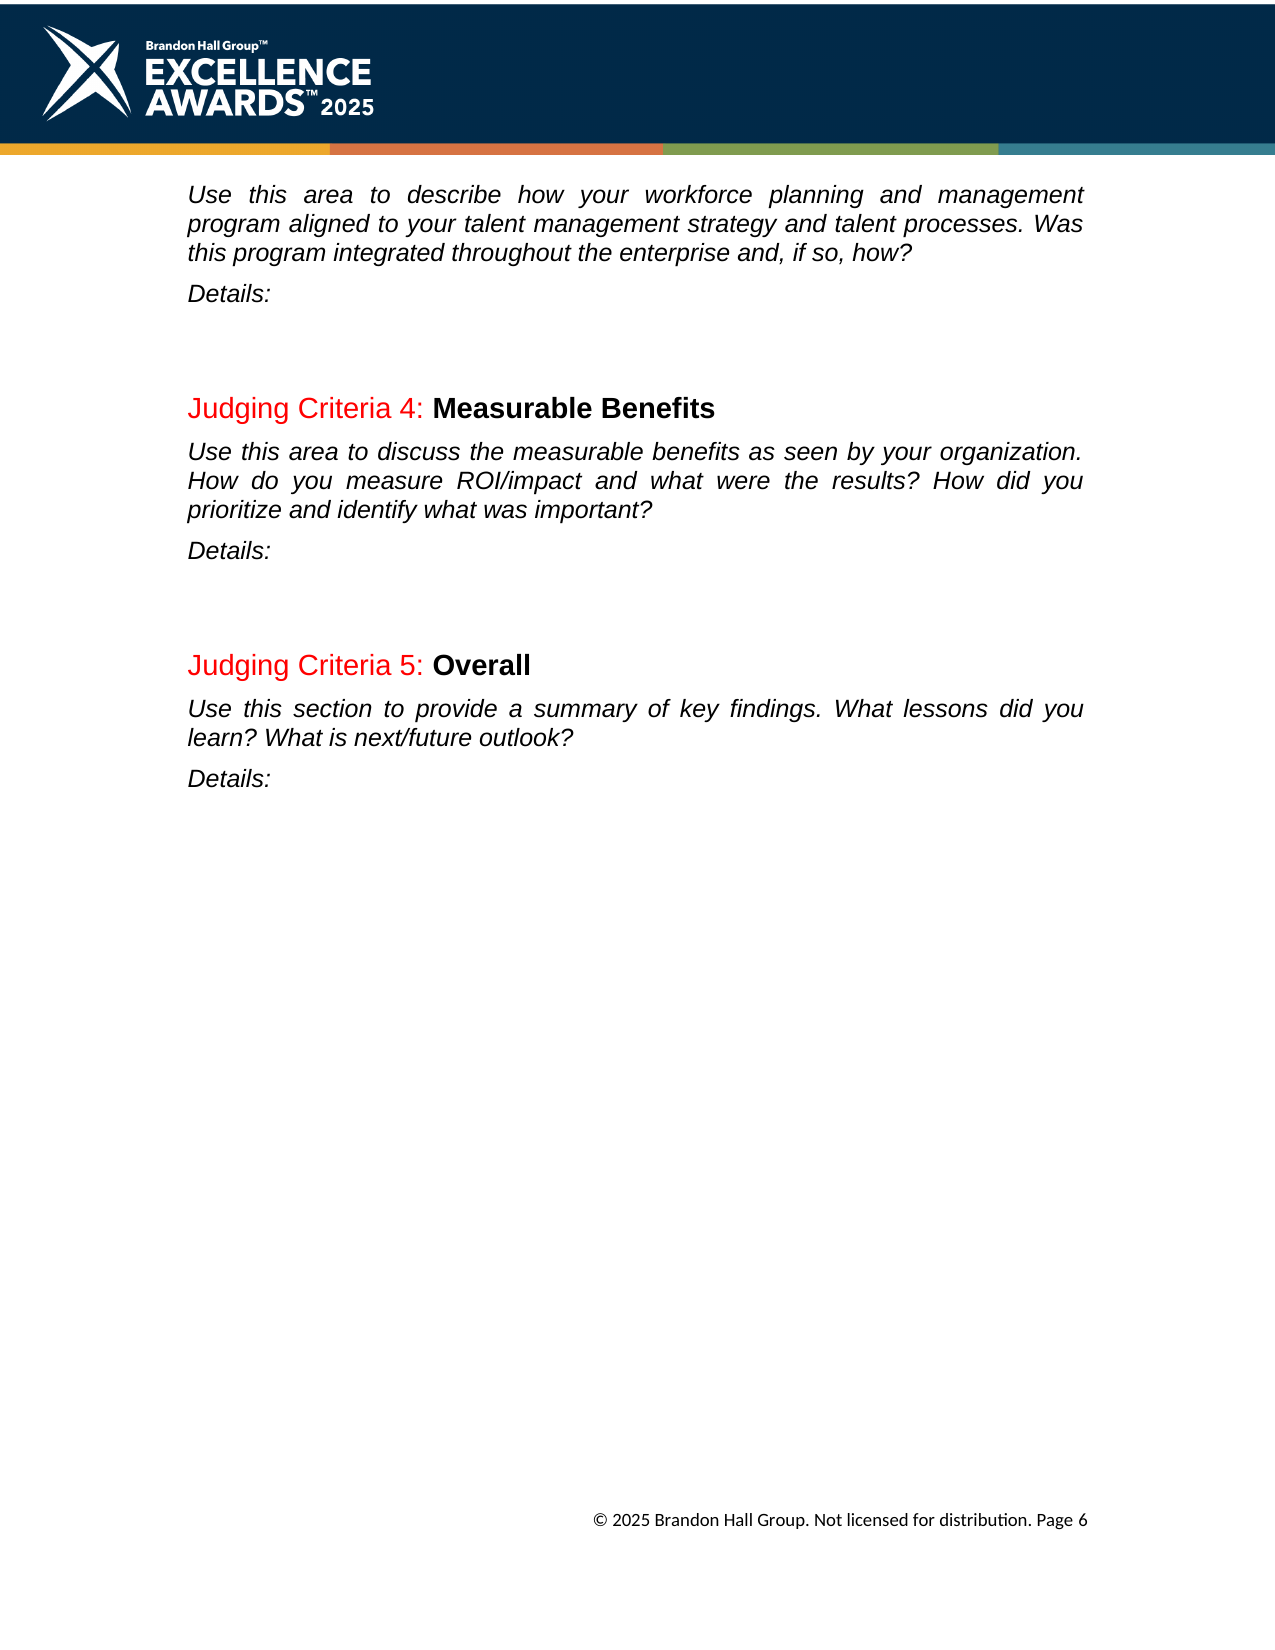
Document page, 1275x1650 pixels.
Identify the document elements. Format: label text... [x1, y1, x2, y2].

text Use this area to describe how your workforce planning and management program aligned to your talent management strategy and talent processes. Was this program integrated throughout the enterprise and, if so, how? [187, 180, 1087, 266]
picture [0, 4, 1275, 155]
text Judging Criteria 5: Overall [187, 648, 1087, 682]
text Details: [187, 279, 1087, 308]
text Use this area to discuss the measurable benefits as seen by your organization. How do you measure ROI/impact and what were the results? How did you prioritize and identify what was important? [187, 437, 1087, 523]
text Details: [187, 536, 1087, 565]
text Judging Criteria 4: Measurable Benefits [187, 391, 1087, 425]
text Use this section to provide a summary of key findings. What lessons did you learn? What is next/future outlook? [187, 694, 1087, 752]
text Details: [187, 764, 1087, 793]
